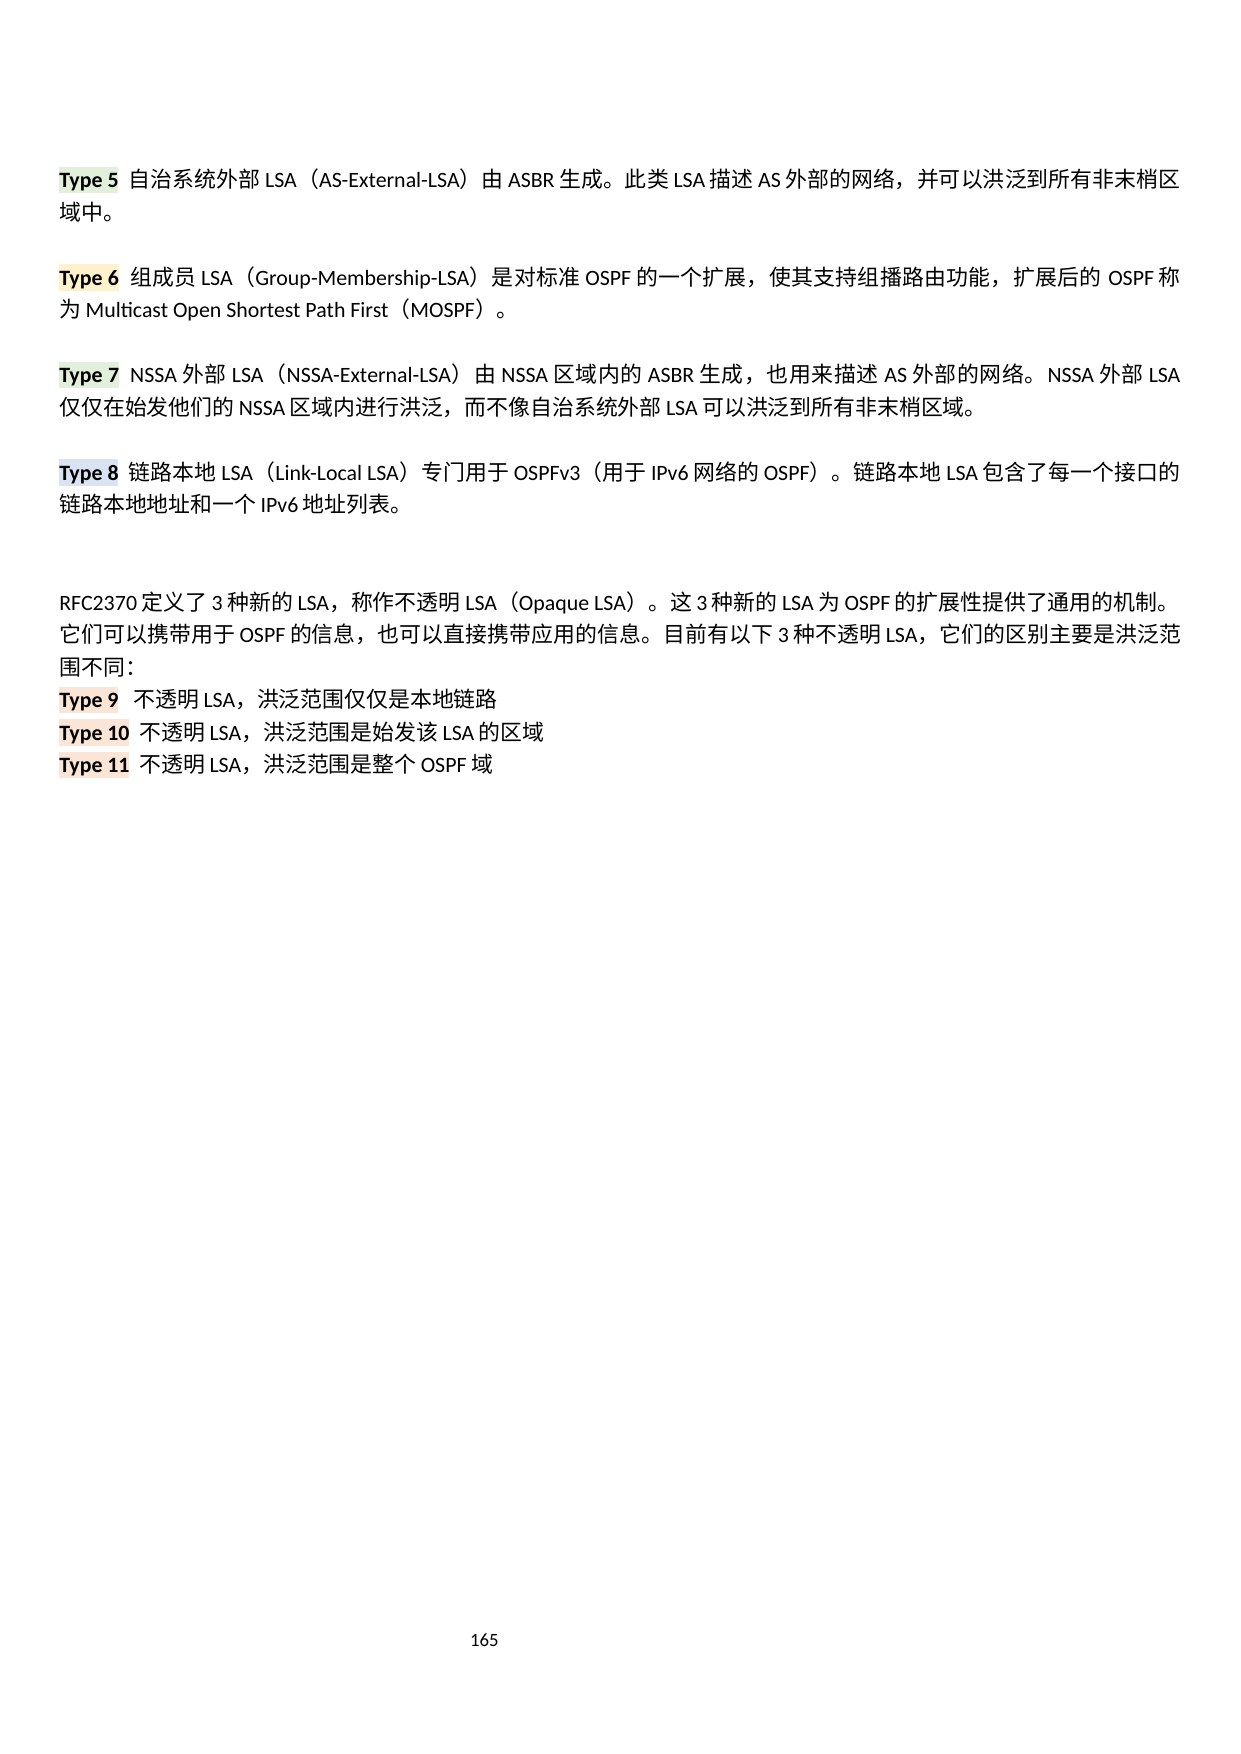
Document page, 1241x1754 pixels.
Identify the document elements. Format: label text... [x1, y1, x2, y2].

text Type 7 NSSA外部LSA（NSSA-External-LSA）由NSSA区域内的ASBR生成，也用来描述AS外部的网络。NSSA外部LSA仅仅在始发他们的NSSA区域内进行洪泛，而不像自治系统外部LSA可以洪泛到所有非末梢区域。 [59, 357, 1181, 422]
text Type 11 不透明LSA，洪泛范围是整个OSPF域 [59, 747, 1181, 779]
text Type 10 不透明LSA，洪泛范围是始发该LSA的区域 [59, 714, 1181, 747]
text RFC2370定义了3种新的LSA，称作不透明LSA（Opaque LSA）。这3种新的LSA为OSPF的扩展性提供了通用的机制。它们可以携带用于OSPF的信息，也可以直接携带应用的信息。目前有以下3种不透明LSA，它们的区别主要是洪泛范围不同： [59, 584, 1181, 682]
text Type 8 链路本地LSA（Link-Local LSA）专门用于OSPFv3（用于IPv6网络的OSPF）。链路本地LSA包含了每一个接口的链路本地地址和一个IPv6地址列表。 [59, 454, 1181, 519]
text Type 5 自治系统外部LSA（AS-External-LSA）由ASBR生成。此类LSA描述AS外部的网络，并可以洪泛到所有非末梢区域中。 [59, 162, 1181, 227]
text Type 9 不透明LSA，洪泛范围仅仅是本地链路 [59, 682, 1181, 714]
text Type 6 组成员LSA（Group-Membership-LSA）是对标准OSPF的一个扩展，使其支持组播路由功能，扩展后的OSPF称为Multicast Open Shortest Path First（MOSPF）。 [59, 259, 1181, 324]
